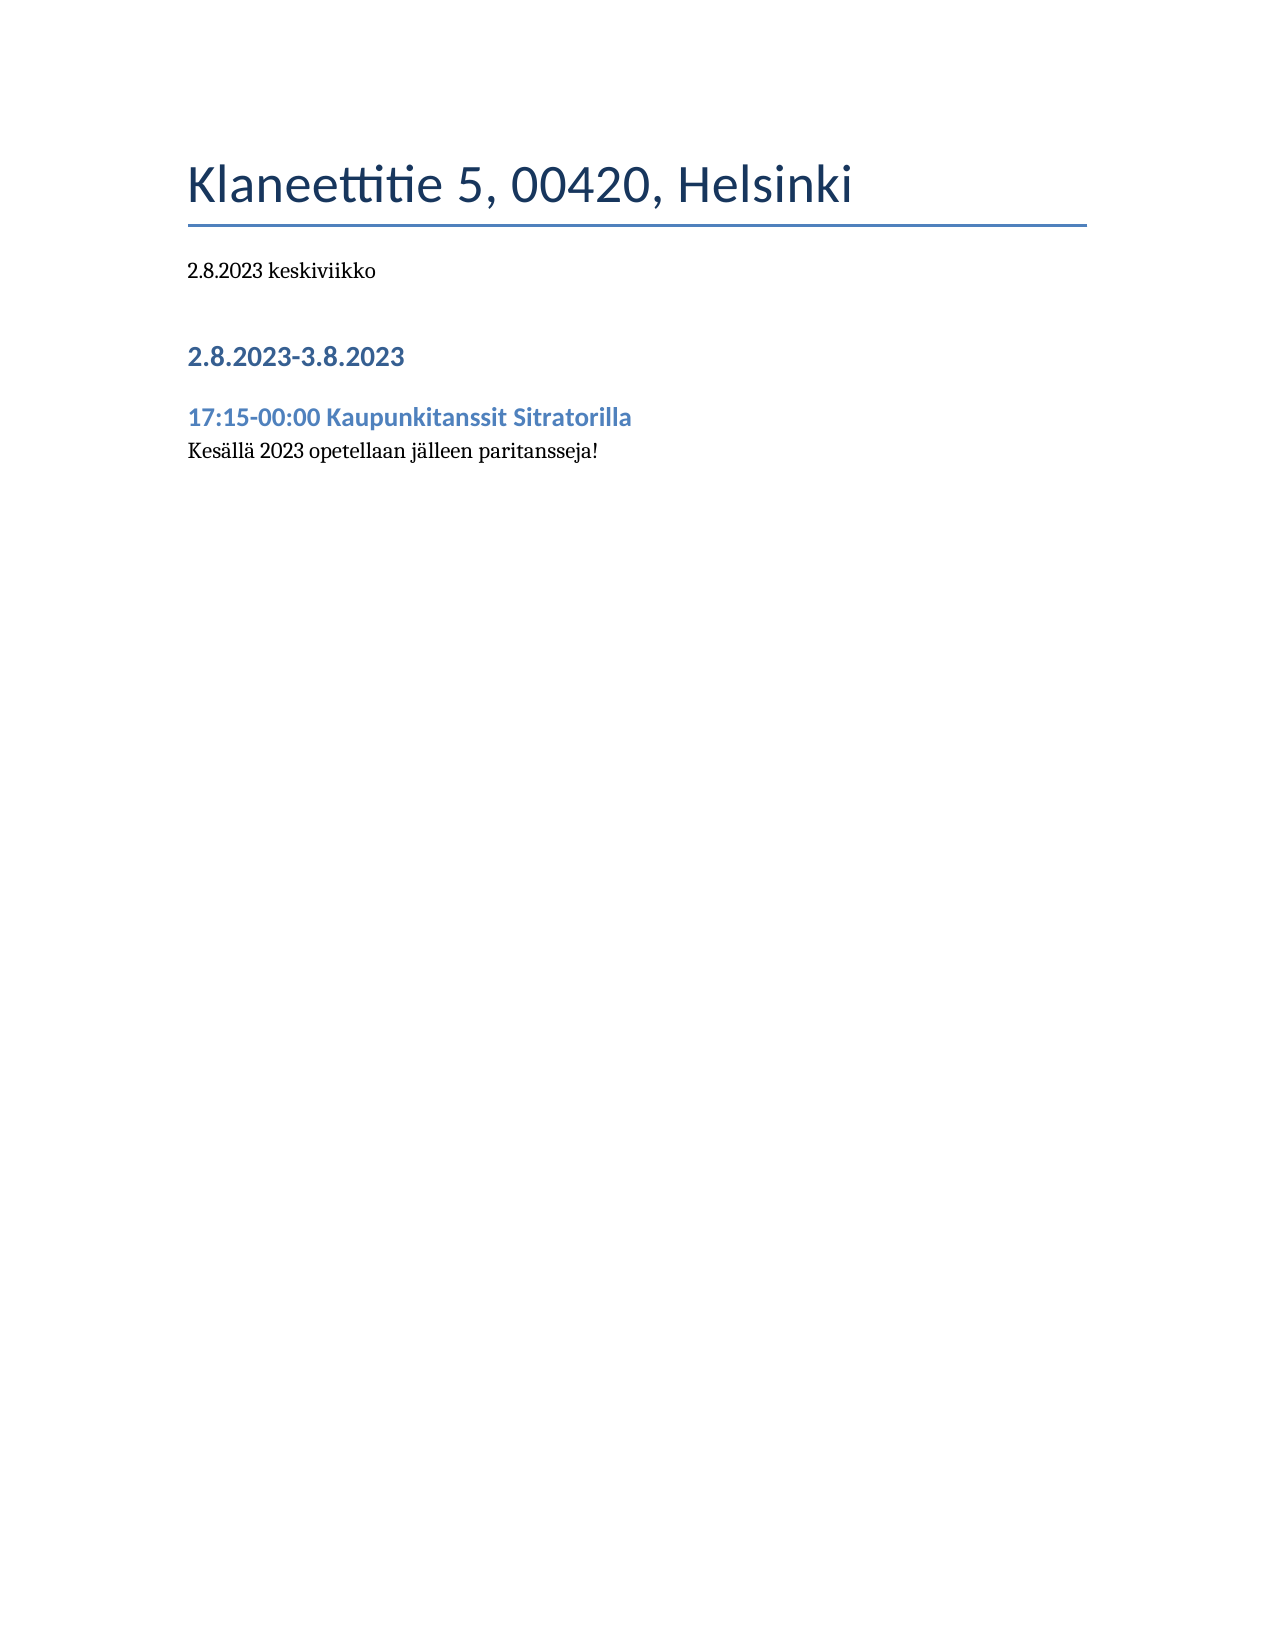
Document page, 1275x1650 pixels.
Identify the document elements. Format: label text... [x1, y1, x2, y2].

subtitle 17:15-00:00 Kaupunkitanssit Sitratorilla [187, 400, 1087, 433]
text 2.8.2023 keskiviikko [187, 258, 1087, 284]
title Klaneettitie 5, 00420, Helsinki [187, 150, 1087, 227]
text Kesällä 2023 opetellaan jälleen paritansseja! [187, 438, 1087, 464]
subtitle 2.8.2023-3.8.2023 [187, 338, 1087, 374]
